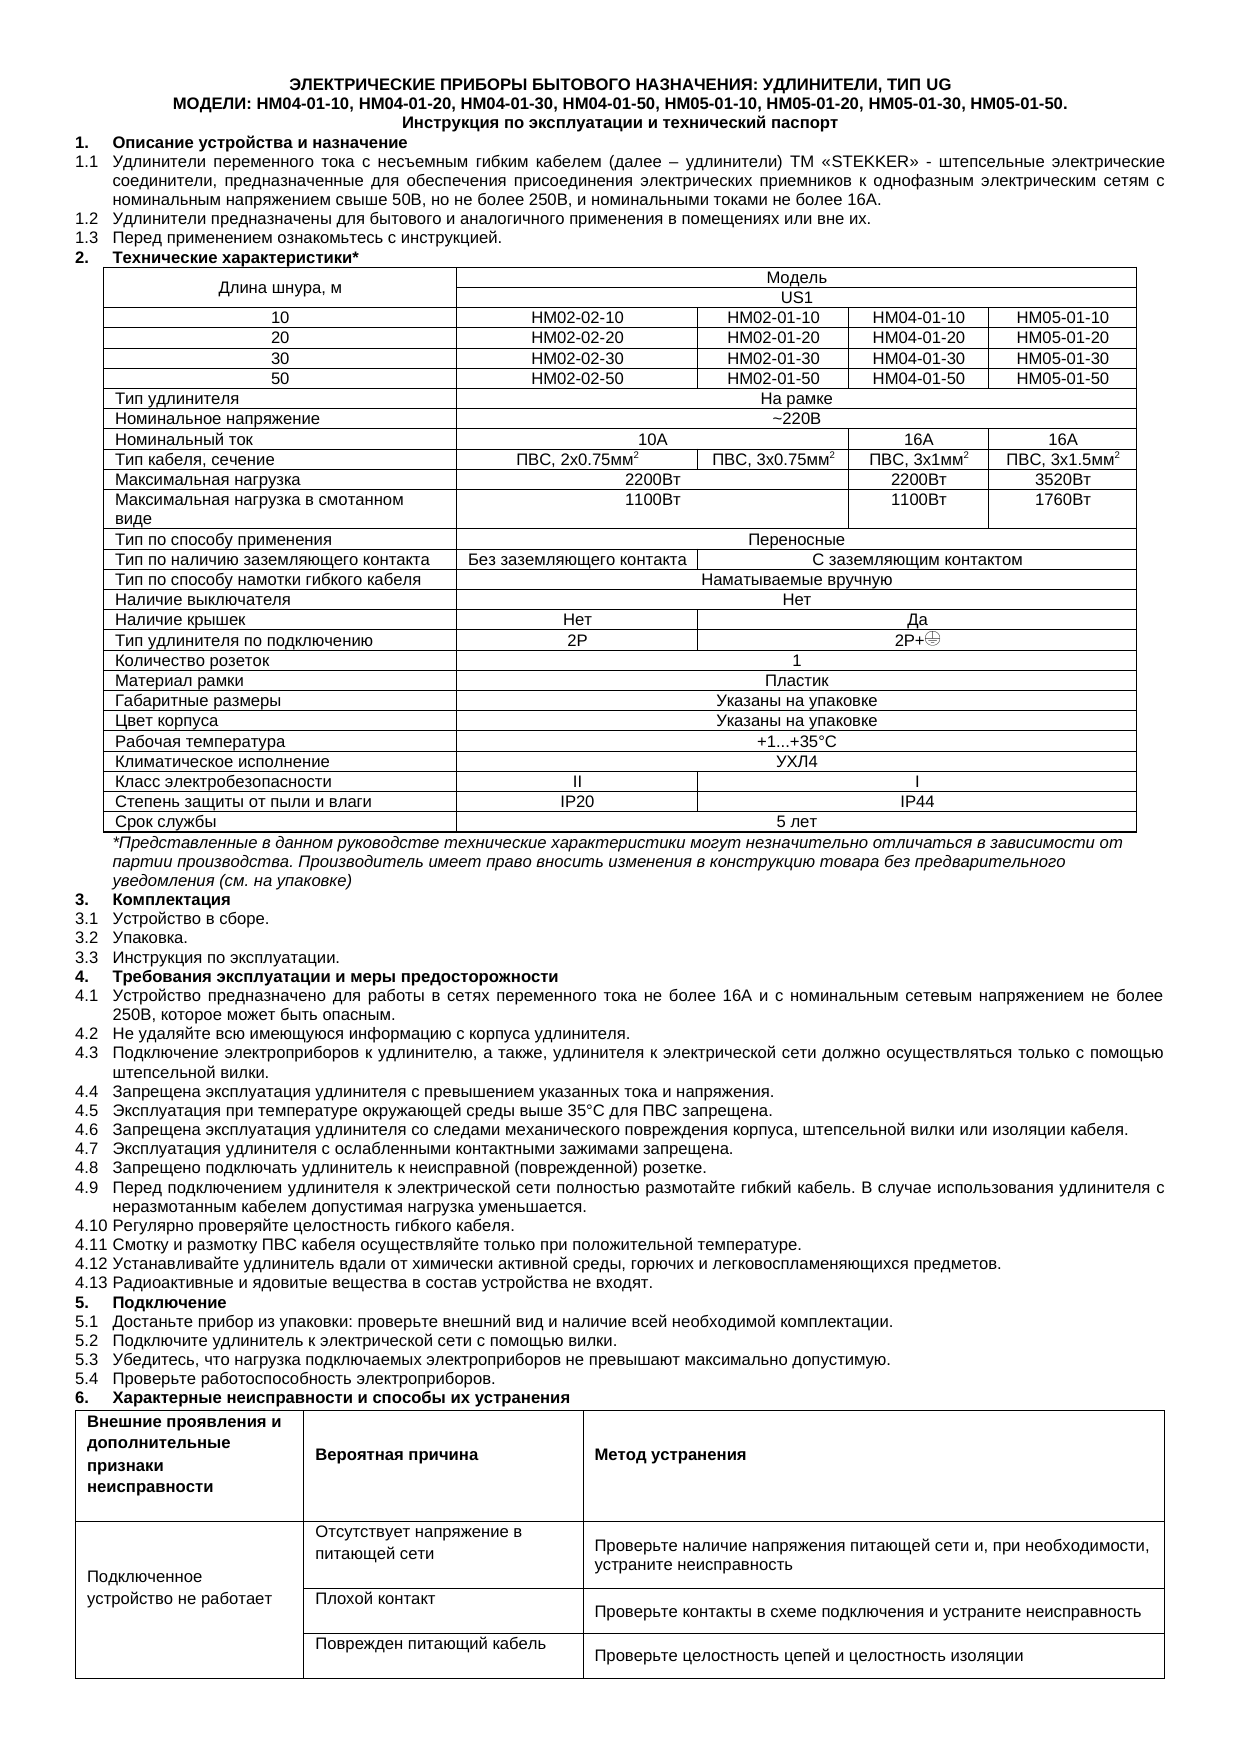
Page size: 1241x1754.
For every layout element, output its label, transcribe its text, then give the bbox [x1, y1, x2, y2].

table_cell НМ04-01-20 [849, 328, 988, 347]
list Подключение [75, 1292, 1165, 1312]
table_cell 2200Вт [457, 470, 848, 489]
text модели: HM04-01-10, HM04-01-20, HM04-01-30, HM04-01-50, HM05-01-10, HM05-01-20, HM05-01-30, HM05-01-50. [75, 94, 1165, 113]
table_cell IP44 [698, 792, 1136, 811]
list Требования эксплуатации и меры предосторожности [75, 967, 1165, 986]
table_cell I [698, 772, 1136, 791]
table_cell Тип удлинителя [104, 389, 456, 408]
table_cell 2200Вт [849, 470, 988, 489]
table_cell НМ02-01-20 [698, 328, 848, 347]
table_cell 2P [457, 630, 697, 649]
table_cell 1100Вт [849, 490, 988, 528]
table_cell НМ02-02-10 [457, 308, 697, 327]
table_cell Поврежден питающий кабель [304, 1634, 583, 1678]
table_cell Указаны на упаковке [457, 711, 1136, 730]
picture [924, 630, 941, 646]
list Удлинители переменного тока с несъемным гибким кабелем (далее – удлинители) ТМ «STEKKER» - штепсельные электрические соединители, предназначенные для обеспечения присоединения электрических приемников к однофазным электрическим сетям с номинальным напряжением свыше 50В, но не более 250В, и номинальными токами не более 16А. [75, 152, 1165, 209]
table_cell Пластик [457, 671, 1136, 690]
list Комплектация [75, 890, 1165, 909]
table_header Длина шнура, м [104, 268, 456, 307]
list Регулярно проверяйте целостность гибкого кабеля. [75, 1216, 1165, 1235]
table_cell Габаритные размеры [104, 691, 456, 710]
table_cell ~220В [457, 409, 1136, 428]
table_cell Климатическое исполнение [104, 752, 456, 771]
table_cell IP20 [457, 792, 697, 811]
table_cell НМ02-01-10 [698, 308, 848, 327]
table_cell Нет [457, 610, 697, 629]
list Инструкция по эксплуатации. [75, 947, 1165, 967]
table_cell 5 лет [457, 812, 1136, 831]
table_header Вероятная причина [304, 1411, 583, 1521]
table_cell Наличие крышек [104, 610, 456, 629]
table_cell 20 [104, 328, 456, 347]
list Описание устройства и назначение [75, 132, 1165, 152]
table_cell Количество розеток [104, 651, 456, 670]
table_cell Тип по наличию заземляющего контакта [104, 550, 456, 569]
table_cell Подключенное устройство не работает [76, 1522, 303, 1678]
table_cell НМ05-01-10 [989, 308, 1136, 327]
table_cell Класс электробезопасности [104, 772, 456, 791]
table_cell Без заземляющего контакта [457, 550, 697, 569]
table_cell 10А [457, 429, 848, 448]
table_cell II [457, 772, 697, 791]
table_cell 1760Вт [989, 490, 1136, 528]
list Убедитесь, что нагрузка подключаемых электроприборов не превышают максимально допустимую. [75, 1350, 1165, 1369]
list Подключите удлинитель к электрической сети с помощью вилки. [75, 1331, 1165, 1350]
table_cell Тип кабеля, сечение [104, 450, 456, 469]
table_cell 16А [849, 429, 988, 448]
table_cell Нет [457, 590, 1136, 609]
table_cell Наличие выключателя [104, 590, 456, 609]
table_cell Материал рамки [104, 671, 456, 690]
list Устройство в сборе. [75, 909, 1165, 928]
list Запрещено подключать удлинитель к неисправной (поврежденной) розетке. [75, 1158, 1165, 1177]
table_cell НМ05-01-50 [989, 369, 1136, 388]
table_cell 30 [104, 349, 456, 368]
table_cell C заземляющим контактом [698, 550, 1136, 569]
list Устанавливайте удлинитель вдали от химически активной среды, горючих и легковоспламеняющихся предметов. [75, 1254, 1165, 1273]
table_cell На рамке [457, 389, 1136, 408]
table_cell Степень защиты от пыли и влаги [104, 792, 456, 811]
table_cell Тип удлинителя по подключению [104, 630, 456, 649]
table_cell Максимальная нагрузка [104, 470, 456, 489]
list Упаковка. [75, 928, 1165, 947]
table_cell Да [698, 610, 1136, 629]
table_cell НМ02-02-50 [457, 369, 697, 388]
table_cell Рабочая температура [104, 731, 456, 751]
table_cell Номинальное напряжение [104, 409, 456, 428]
table_cell НМ04-01-30 [849, 349, 988, 368]
list Смотку и размотку ПВС кабеля осуществляйте только при положительной температуре. [75, 1235, 1165, 1254]
table_cell Срок службы [104, 812, 456, 831]
table_cell НМ02-02-30 [457, 349, 697, 368]
table_cell 16А [989, 429, 1136, 448]
table_cell 1 [457, 651, 1136, 670]
table_cell ПВС, 3х1мм2 [849, 450, 988, 469]
text Инструкция по эксплуатации и технический паспорт [75, 113, 1165, 132]
table_cell УХЛ4 [457, 752, 1136, 771]
table_cell НМ04-01-50 [849, 369, 988, 388]
list Запрещена эксплуатация удлинителя со следами механического повреждения корпуса, штепсельной вилки или изоляции кабеля. [75, 1120, 1165, 1139]
list Подключение электроприборов к удлинителю, а также, удлинителя к электрической сети должно осуществляться только с помощью штепсельной вилки. [75, 1043, 1165, 1082]
list Не удаляйте всю имеющуюся информацию с корпуса удлинителя. [75, 1024, 1165, 1043]
table_cell ПВС, 3х1.5мм2 [989, 450, 1136, 469]
table_cell Тип по способу намотки гибкого кабеля [104, 570, 456, 589]
list Запрещена эксплуатация удлинителя с превышением указанных тока и напряжения. [75, 1082, 1165, 1101]
list Проверьте работоспособность электроприборов. [75, 1369, 1165, 1388]
table_cell Указаны на упаковке [457, 691, 1136, 710]
table_header Модель [457, 268, 1136, 287]
list Перед подключением удлинителя к электрической сети полностью размотайте гибкий кабель. В случае использования удлинителя с неразмотанным кабелем допустимая нагрузка уменьшается. [75, 1177, 1165, 1216]
table_cell Переносные [457, 529, 1136, 548]
table_cell Цвет корпуса [104, 711, 456, 730]
table_cell НМ02-01-30 [698, 349, 848, 368]
list Удлинители предназначены для бытового и аналогичного применения в помещениях или вне их. [75, 209, 1165, 228]
table_cell Проверьте контакты в схеме подключения и устраните неисправность [584, 1589, 1164, 1633]
table_cell US1 [457, 288, 1136, 307]
table_cell ПВС, 3х0.75мм2 [698, 450, 848, 469]
list Радиоактивные и ядовитые вещества в состав устройства не входят. [75, 1273, 1165, 1292]
list Технические характеристики* [75, 247, 1165, 267]
table_cell Номинальный ток [104, 429, 456, 448]
table_cell Отсутствует напряжение в питающей сети [304, 1522, 583, 1588]
table_cell 3520Вт [989, 470, 1136, 489]
list Эксплуатация при температуре окружающей среды выше 35°С для ПВС запрещена. [75, 1101, 1165, 1120]
table_cell 10 [104, 308, 456, 327]
list Характерные неисправности и способы их устранения [75, 1388, 1165, 1407]
table_cell 1100Вт [457, 490, 848, 528]
table_cell НМ05-01-20 [989, 328, 1136, 347]
table_cell Проверьте наличие напряжения питающей сети и, при необходимости, устраните неисправность [584, 1522, 1164, 1588]
list Устройство предназначено для работы в сетях переменного тока не более 16А и с номинальным сетевым напряжением не более 250В, которое может быть опасным. [75, 986, 1165, 1024]
list *Представленные в данном руководстве технические характеристики могут незначительно отличаться в зависимости от партии производства. Производитель имеет право вносить изменения в конструкцию товара без предварительного уведомления (см. на упаковке) [112, 832, 1165, 890]
table_cell Наматываемые вручную [457, 570, 1136, 589]
list Перед применением ознакомьтесь с инструкцией. [75, 228, 1165, 247]
table_cell +1...+35°С [457, 731, 1136, 751]
table_cell ПВС, 2х0.75мм2 [457, 450, 697, 469]
table_header Внешние проявления и дополнительные признаки неисправности [76, 1411, 303, 1521]
text электрические приборы бытового назначения: удлинители, тип UG [75, 75, 1165, 94]
list Достаньте прибор из упаковки: проверьте внешний вид и наличие всей необходимой комплектации. [75, 1312, 1165, 1331]
table_cell 50 [104, 369, 456, 388]
table_cell НМ02-01-50 [698, 369, 848, 388]
table_cell НМ02-02-20 [457, 328, 697, 347]
table_cell НМ04-01-10 [849, 308, 988, 327]
table_header Метод устранения [584, 1411, 1164, 1521]
table_cell Плохой контакт [304, 1589, 583, 1633]
table_cell Проверьте целостность цепей и целостность изоляции [584, 1634, 1164, 1678]
table_cell Максимальная нагрузка в смотанном виде [104, 490, 456, 528]
table_cell Тип по способу применения [104, 529, 456, 548]
list Эксплуатация удлинителя с ослабленными контактными зажимами запрещена. [75, 1139, 1165, 1158]
table_cell 2P+ [698, 630, 1136, 649]
table_cell НМ05-01-30 [989, 349, 1136, 368]
